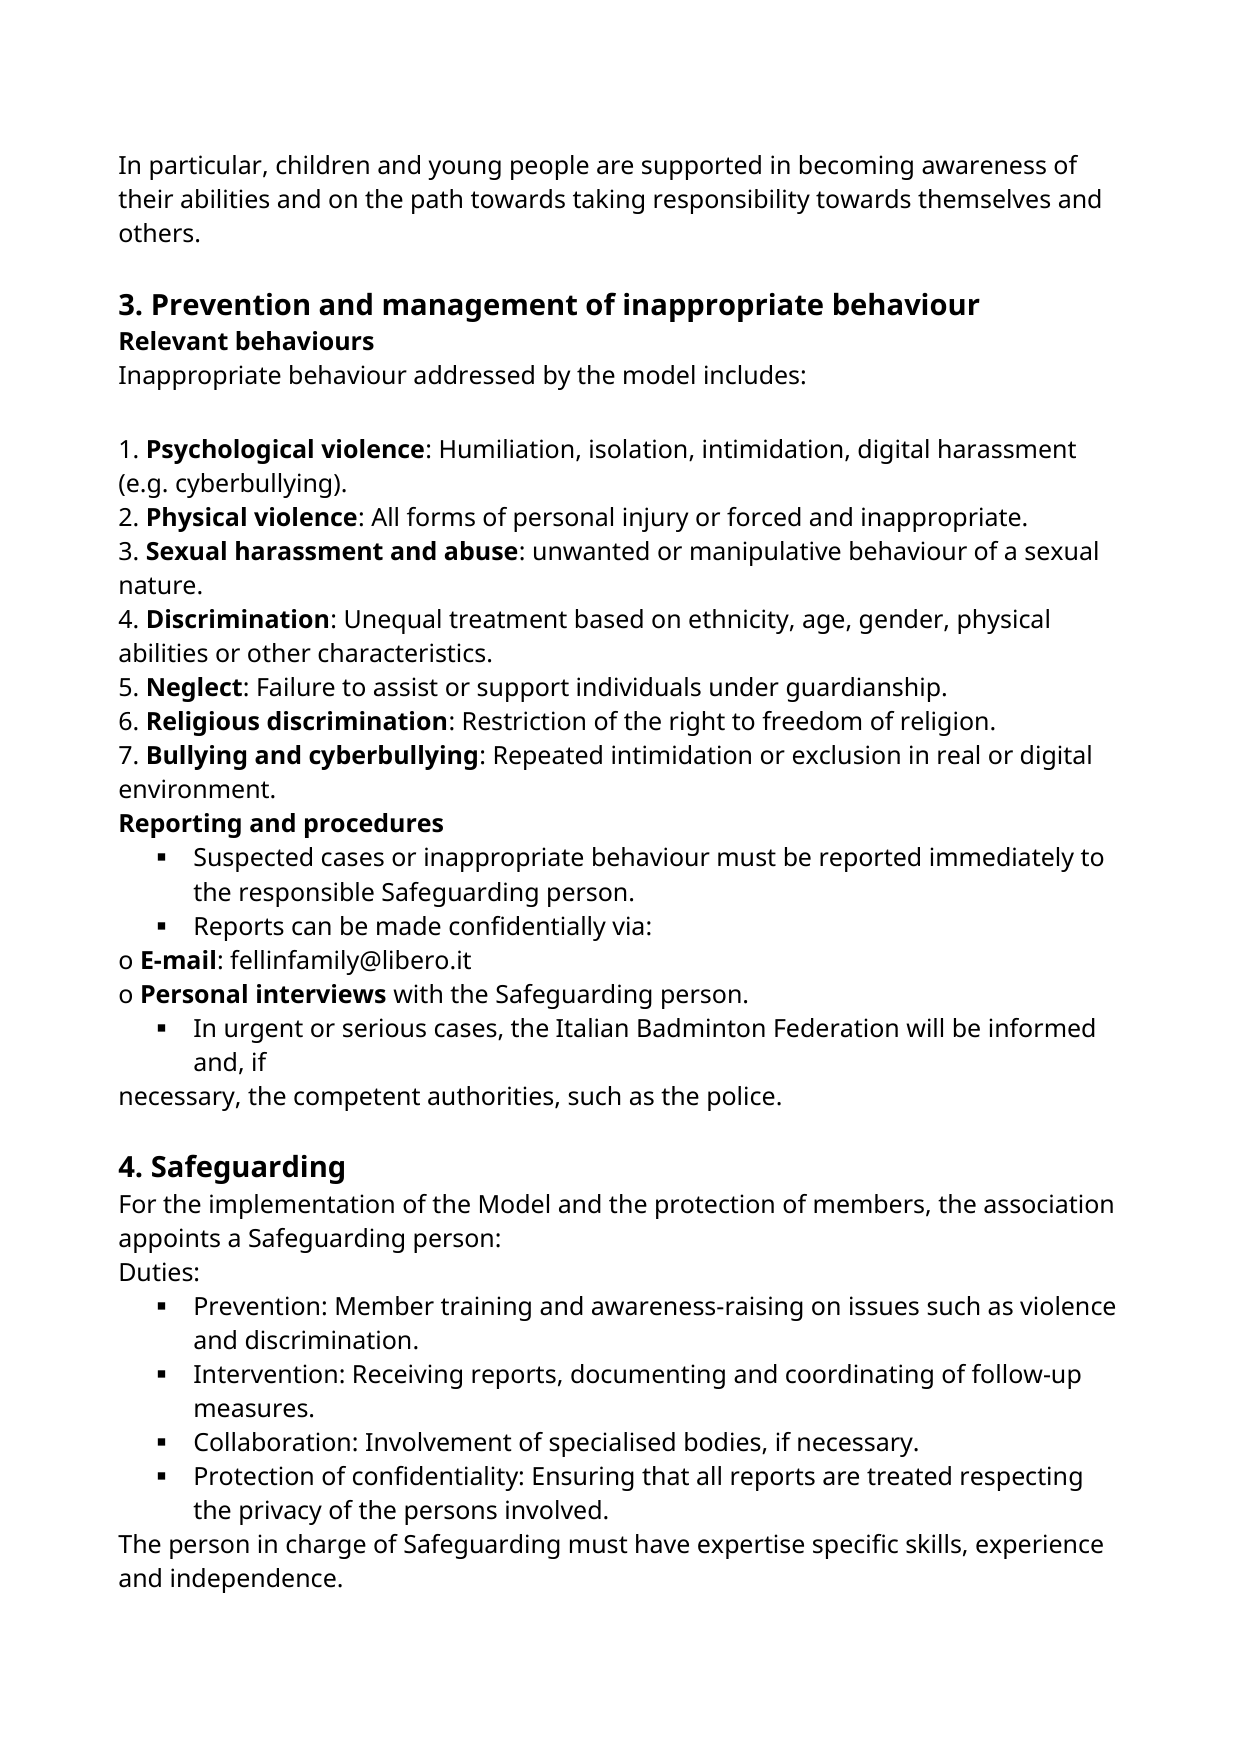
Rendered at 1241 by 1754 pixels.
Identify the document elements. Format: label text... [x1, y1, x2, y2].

text o Personal interviews with the Safeguarding person. [118, 976, 1122, 1010]
text 3. Prevention and management of inappropriate behaviour [118, 284, 1122, 323]
text necessary, the competent authorities, such as the police. [118, 1078, 1122, 1113]
text 4. Discrimination: Unequal treatment based on ethnicity, age, gender, physical abilities or other characteristics. [118, 602, 1122, 670]
text 5. Neglect: Failure to assist or support individuals under guardianship. [118, 670, 1122, 704]
text 7. Bullying and cyberbullying: Repeated intimidation or exclusion in real or digital environment. [118, 738, 1122, 806]
list In urgent or serious cases, the Italian Badminton Federation will be informed and, if [156, 1010, 1122, 1078]
text Relevant behaviours [118, 323, 1122, 358]
list Intervention: Receiving reports, documenting and coordinating of follow-up measures. [156, 1357, 1122, 1425]
text 4. Safeguarding [118, 1147, 1122, 1186]
list Reports can be made confidentially via: [156, 908, 1122, 942]
list Collaboration: Involvement of specialised bodies, if necessary. [156, 1425, 1122, 1459]
text 3. Sexual harassment and abuse: unwanted or manipulative behaviour of a sexual nature. [118, 533, 1122, 602]
text o E-mail: fellinfamily@libero.it [118, 942, 1122, 976]
text In particular, children and young people are supported in becoming awareness of their abilities and on the path towards taking responsibility towards themselves and others. [118, 148, 1122, 250]
list Suspected cases or inappropriate behaviour must be reported immediately to the responsible Safeguarding person. [156, 840, 1122, 908]
list Protection of confidentiality: Ensuring that all reports are treated respecting the privacy of the persons involved. [156, 1459, 1122, 1527]
text The person in charge of Safeguarding must have expertise specific skills, experience and independence. [118, 1527, 1122, 1595]
text 6. Religious discrimination: Restriction of the right to freedom of religion. [118, 704, 1122, 738]
text Reporting and procedures [118, 806, 1122, 840]
text Inappropriate behaviour addressed by the model includes: [118, 358, 1122, 392]
text 1. Psychological violence: Humiliation, isolation, intimidation, digital harassment [118, 431, 1122, 465]
text Duties: [118, 1254, 1122, 1288]
text (e.g. cyberbullying). [118, 465, 1122, 499]
text 2. Physical violence: All forms of personal injury or forced and inappropriate. [118, 499, 1122, 533]
text For the implementation of the Model and the protection of members, the association appoints a Safeguarding person: [118, 1186, 1122, 1254]
list Prevention: Member training and awareness-raising on issues such as violence and discrimination. [156, 1288, 1122, 1357]
